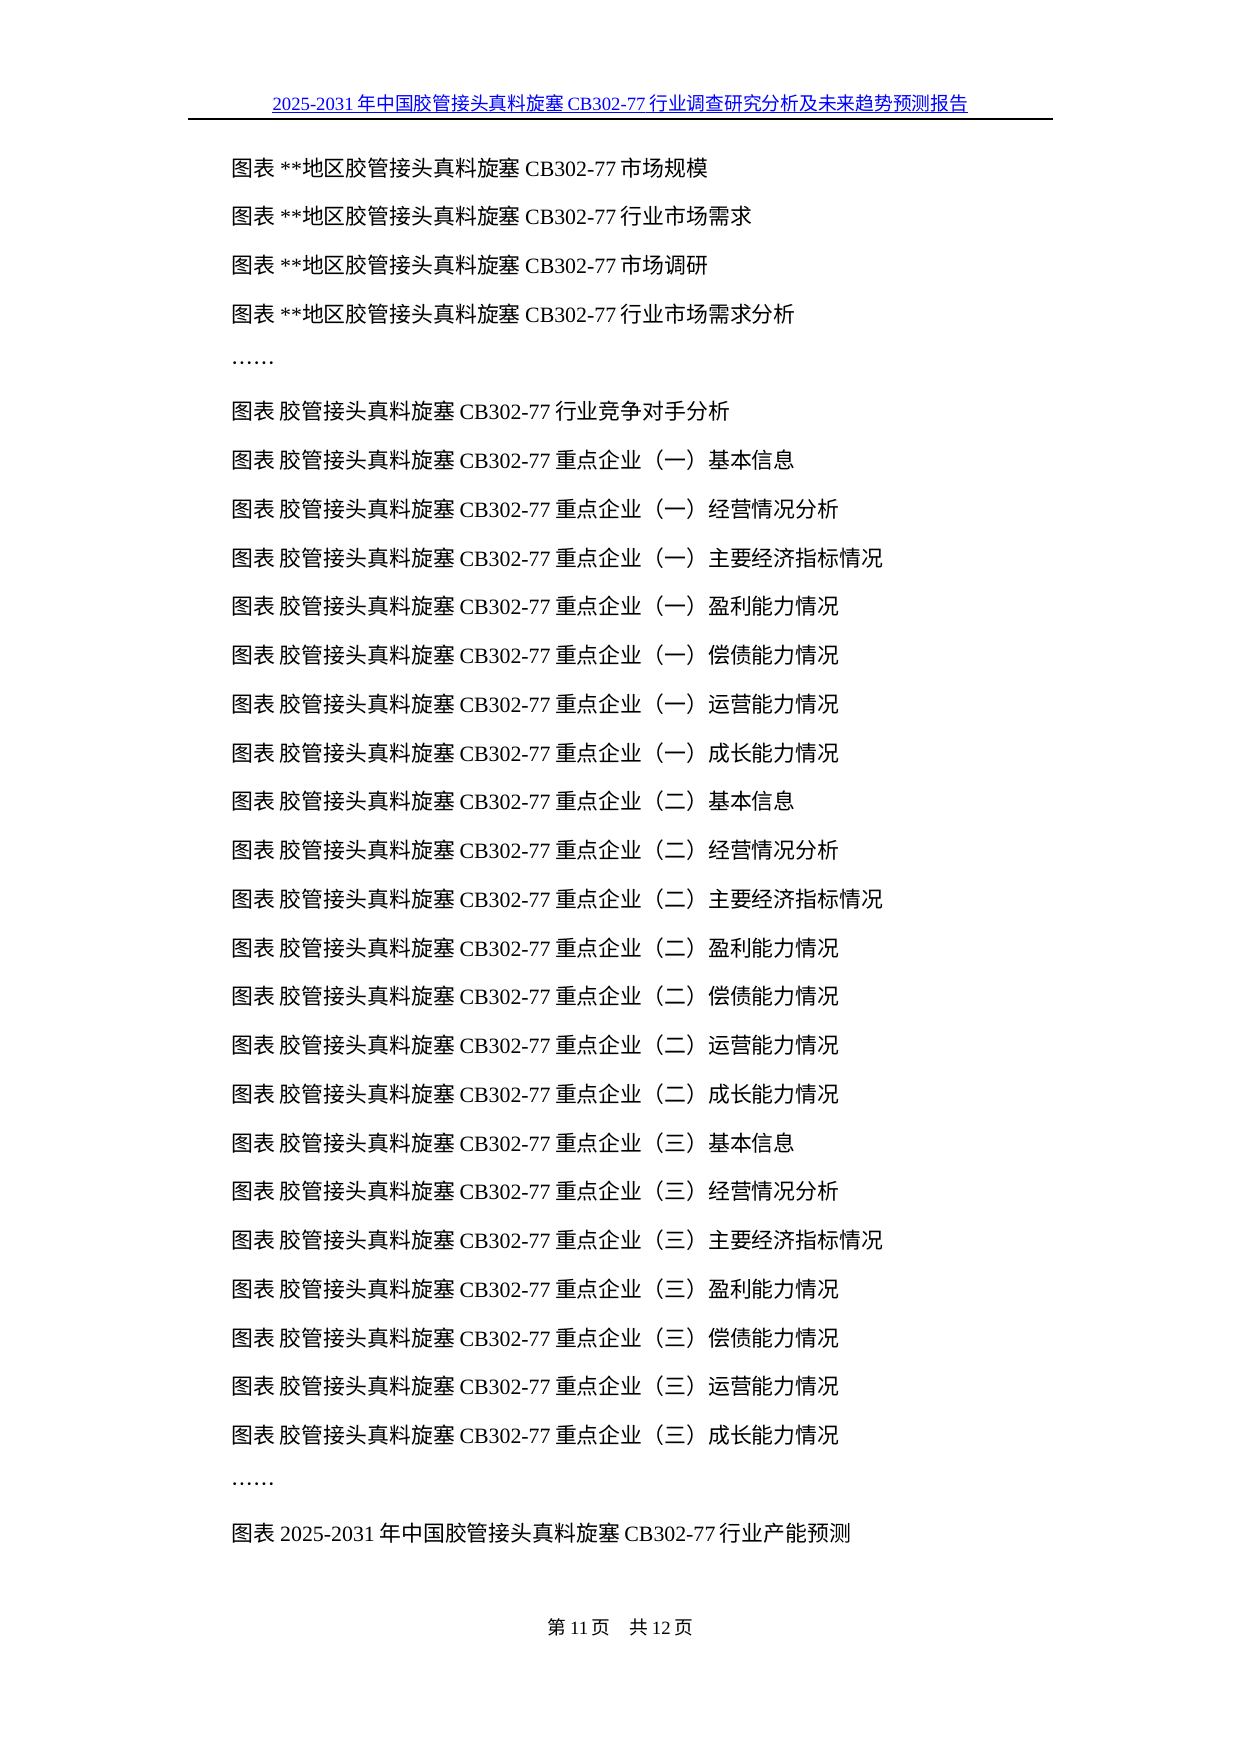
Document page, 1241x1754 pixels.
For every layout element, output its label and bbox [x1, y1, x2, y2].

text [187, 150, 1053, 1548]
